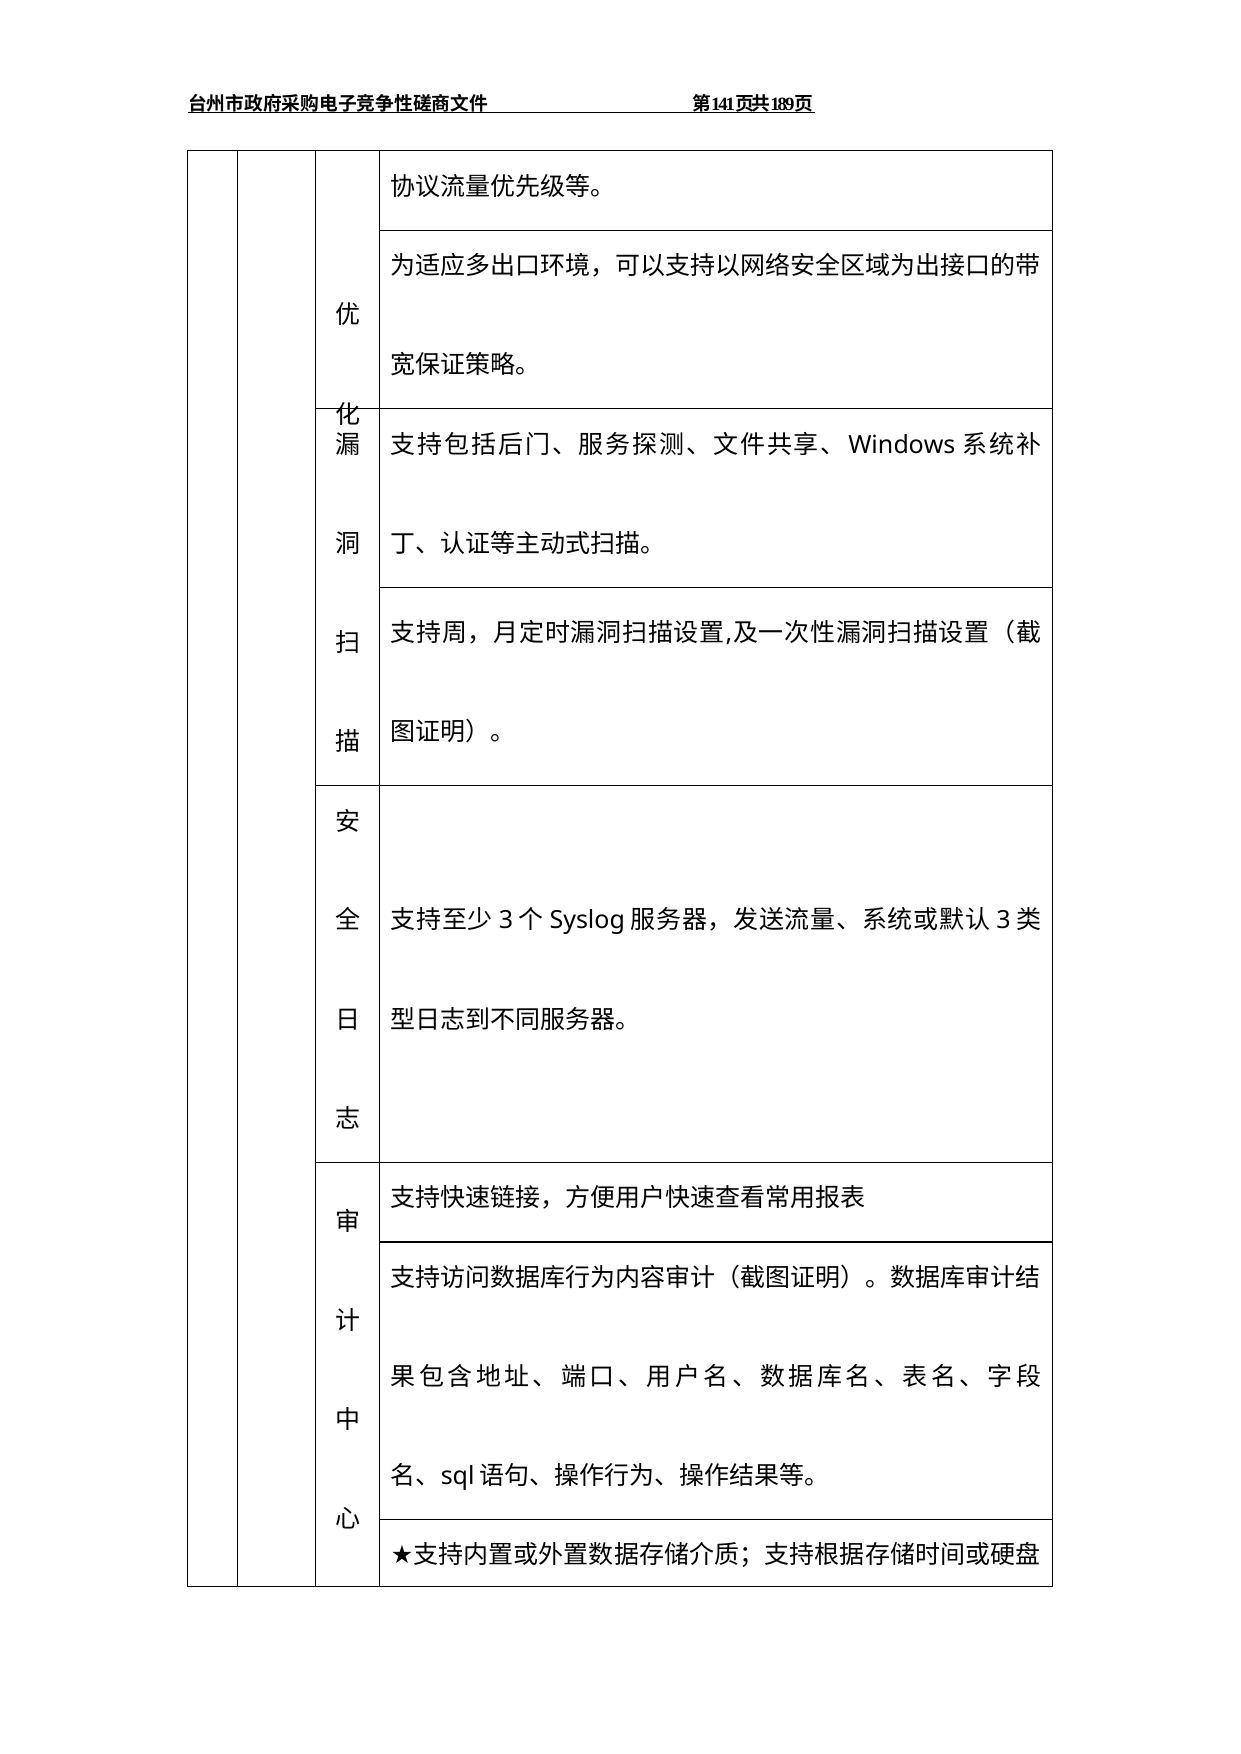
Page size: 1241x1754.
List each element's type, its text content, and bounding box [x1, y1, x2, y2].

table_cell 漏洞扫描 [316, 409, 379, 785]
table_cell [380, 151, 1052, 229]
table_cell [380, 1520, 1052, 1586]
table_cell 支持快速链接，方便用户快速查看常用报表 [380, 1163, 1052, 1241]
table_cell 支持至少3个Syslog服务器，发送流量、系统或默认3类型日志到不同服务器。 [380, 786, 1052, 1162]
table_cell 安全日志 [316, 786, 379, 1162]
table_cell 为适应多出口环境，可以支持以网络安全区域为出接口的带宽保证策略。 [380, 231, 1052, 408]
table_cell 支持周，月定时漏洞扫描设置,及一次性漏洞扫描设置（截图证明）。 [380, 588, 1052, 785]
table_cell 支持包括后门、服务探测、文件共享、Windows系统补丁、认证等主动式扫描。 [380, 409, 1052, 587]
table_cell 支持访问数据库行为内容审计（截图证明）。数据库审计结果包含地址、端口、用户名、数据库名、表名、字段名、sql语句、操作行为、操作结果等。 [380, 1243, 1052, 1519]
table_cell 审计中心 [316, 1163, 379, 1586]
